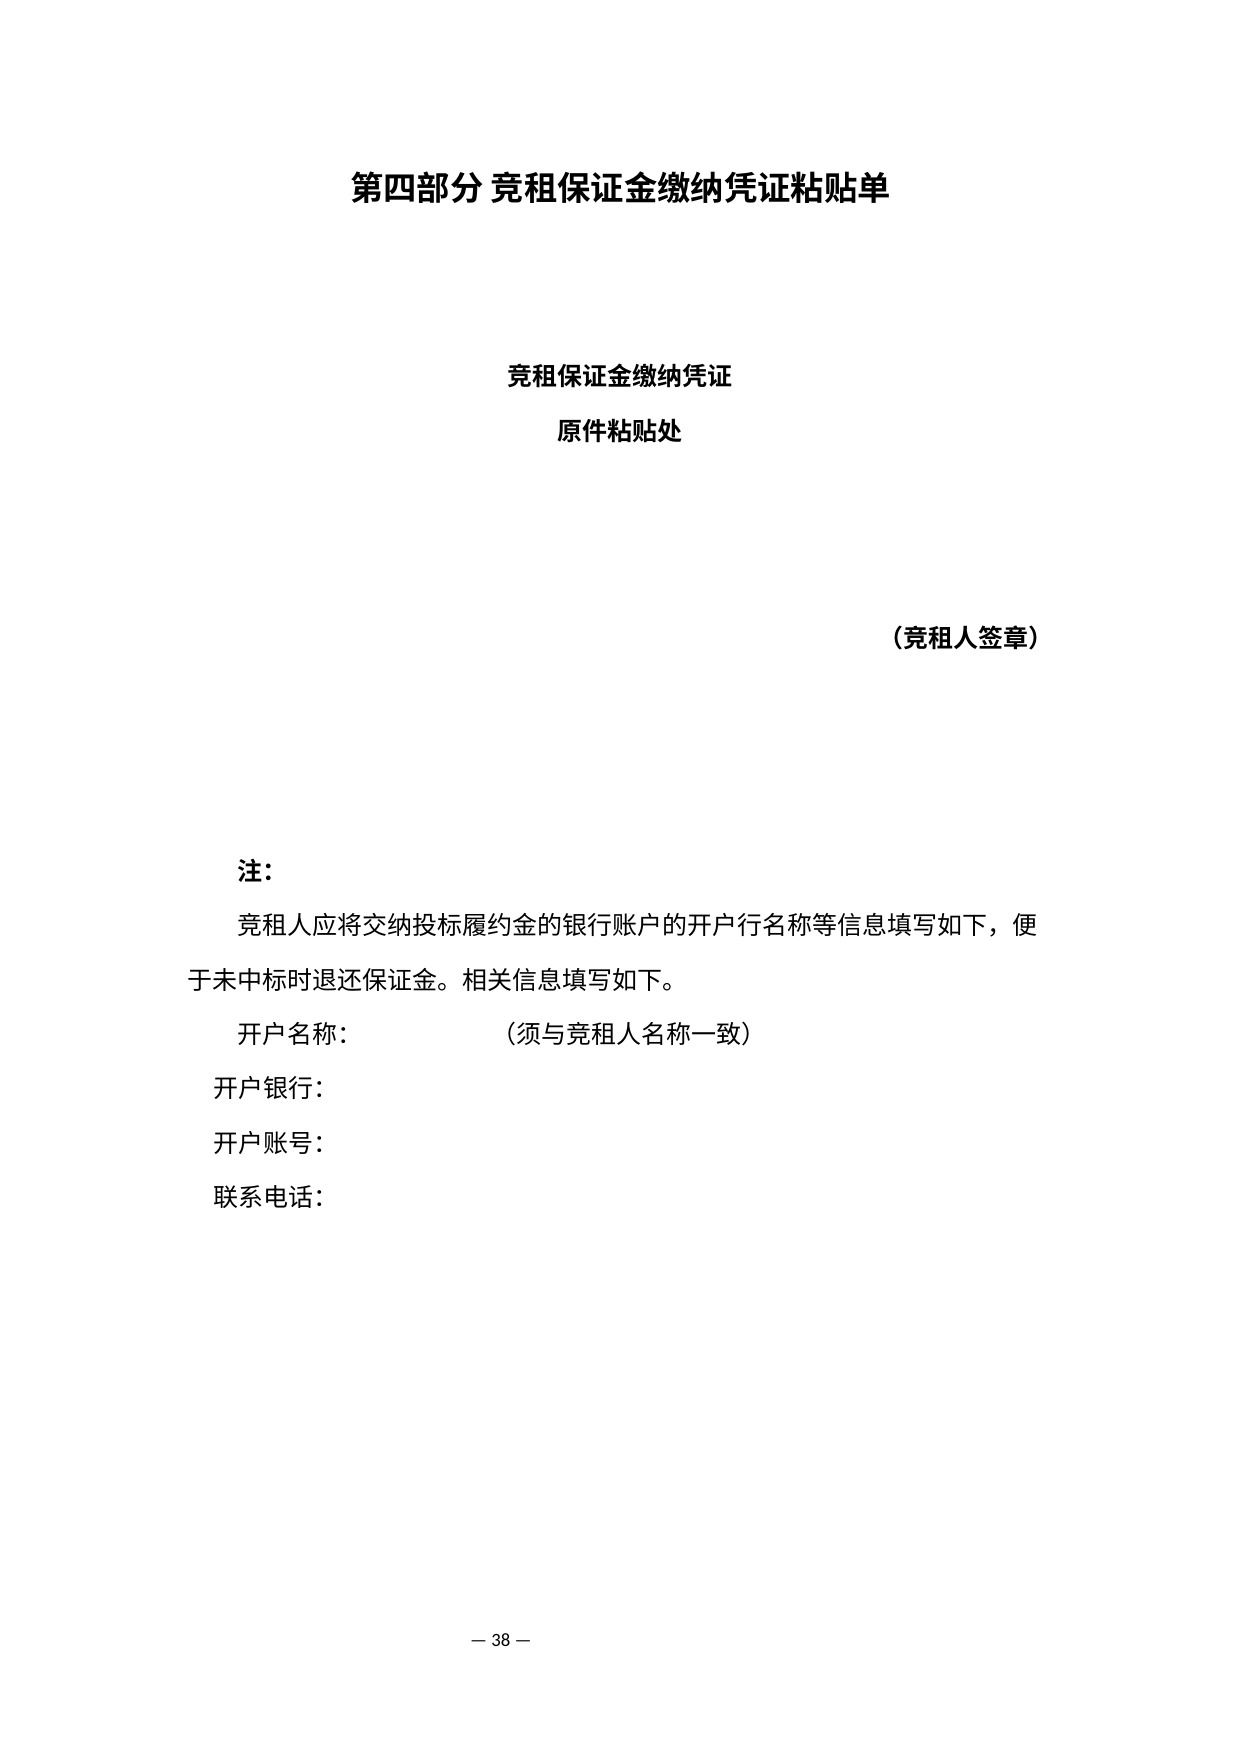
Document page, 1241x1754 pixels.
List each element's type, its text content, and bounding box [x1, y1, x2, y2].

text （竞租人签章） [187, 619, 1053, 655]
text 竞租人应将交纳投标履约金的银行账户的开户行名称等信息填写如下，便于未中标时退还保证金。相关信息填写如下。 [187, 906, 1053, 996]
text 注： [187, 851, 1053, 888]
text 联系电话： [187, 1178, 1053, 1214]
text 开户账号： [187, 1123, 1053, 1159]
text 原件粘贴处 [187, 411, 1053, 447]
text 开户银行： [187, 1069, 1053, 1105]
text 第四部分 竞租保证金缴纳凭证粘贴单 [187, 162, 1053, 210]
text 开户名称： （须与竞租人名称一致） [187, 1014, 1053, 1051]
text 竞租保证金缴纳凭证 [187, 357, 1053, 393]
